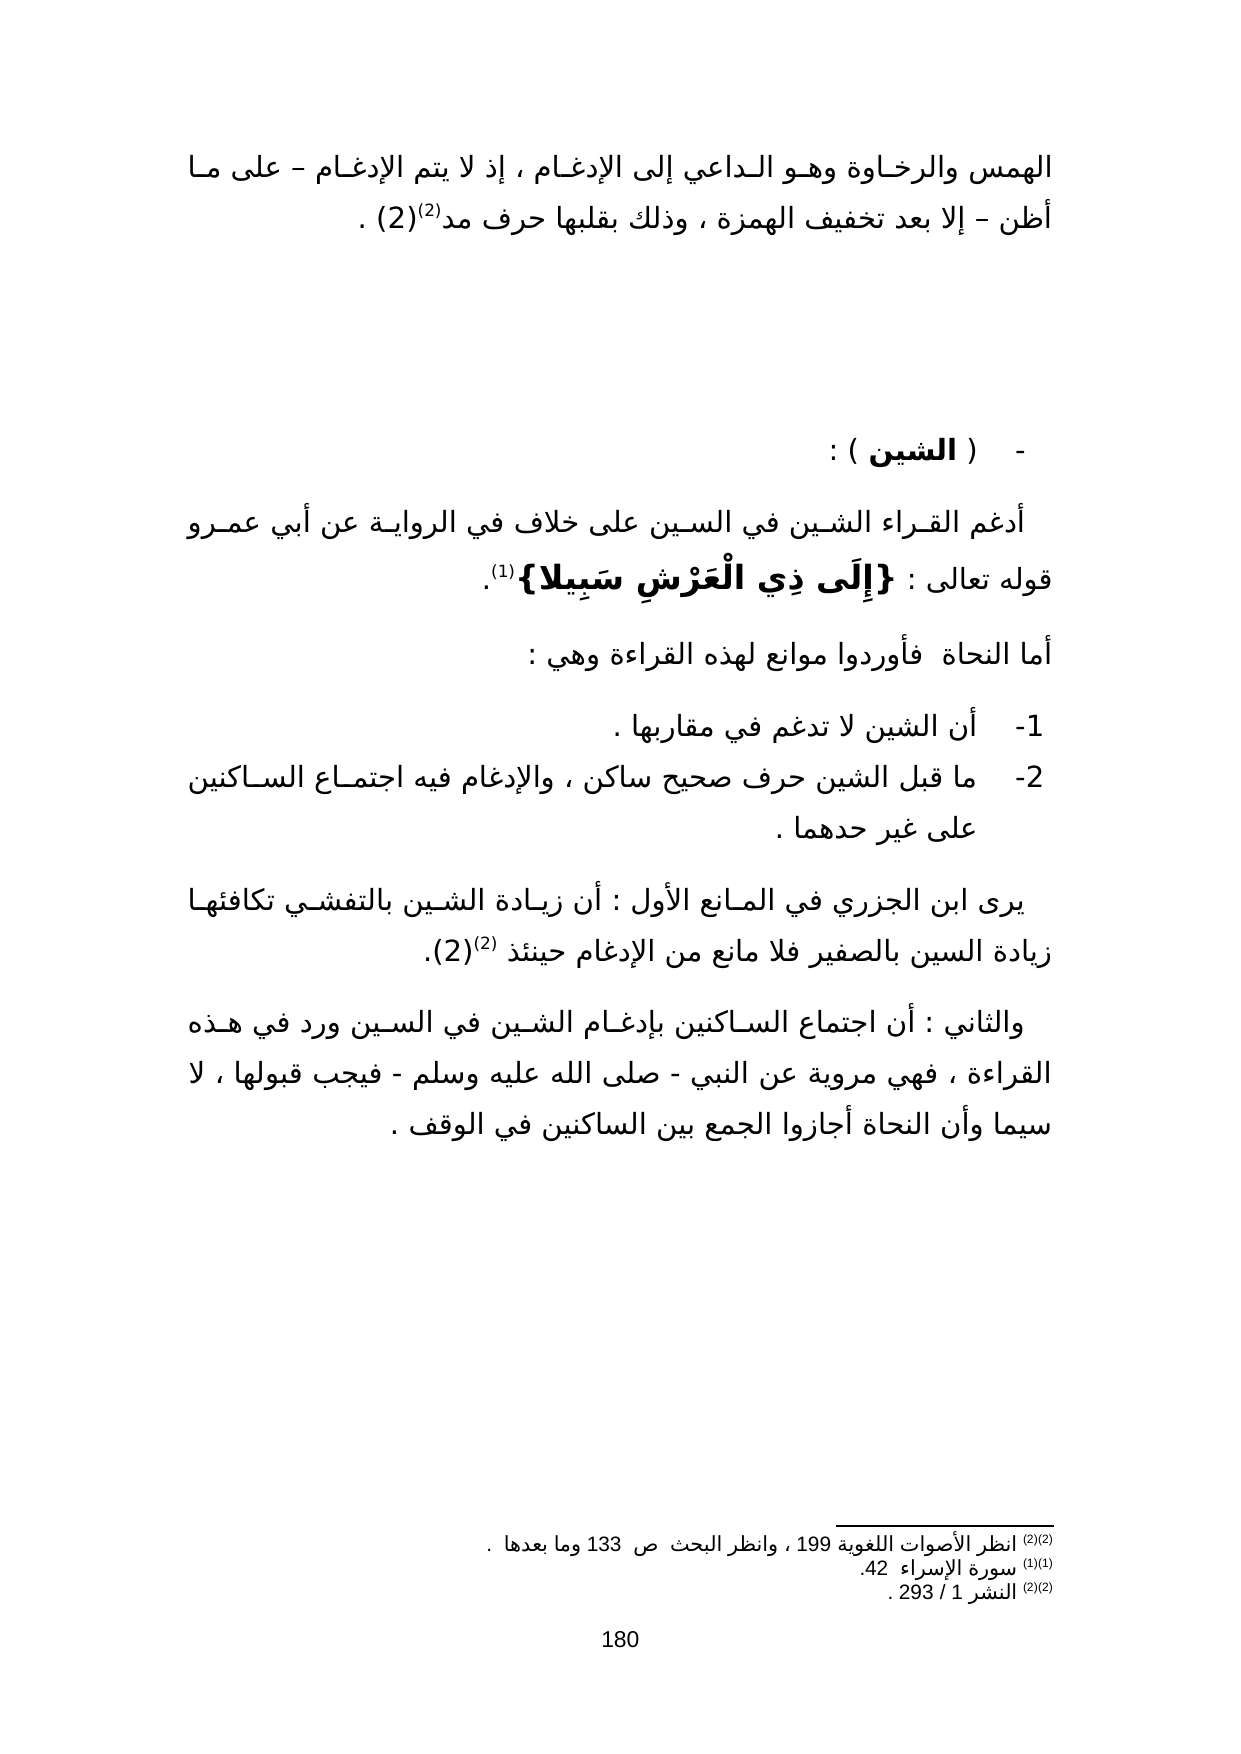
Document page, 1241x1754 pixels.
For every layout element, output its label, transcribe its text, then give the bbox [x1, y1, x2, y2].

list ما قبل الشين حرف صحيح ساكن ، والإدغام فيه اجتماع الساكنين على غير حدهما . [187, 760, 1015, 845]
text يرى ابن الجزري في المانع الأول : أن زيادة الشين بالتفشي تكافئها زيادة السين بالصفير فلا مانع من الإدغام حينئذ (2). [187, 883, 1053, 968]
list ( الشين ) : [187, 433, 1015, 467]
list أن الشين لا تدغم في مقاربها . [187, 709, 1015, 743]
text أما النحاة فأوردوا موانع لهذه القراءة وهي : [187, 637, 1053, 671]
text أدغم القراء الشين في السين على خلاف في الرواية عن أبي عمرو قوله تعالى : {إِلَى ذِي الْعَرْشِ سَبِيلا}(1). [187, 505, 1053, 597]
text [187, 150, 1053, 235]
text والثاني : أن اجتماع الساكنين بإدغام الشين في السين ورد في هذه القراءة ، فهي مروية عن النبي - صلى الله عليه وسلم - فيجب قبولها ، لا سيما وأن النحاة أجازوا الجمع بين الساكنين في الوقف . [187, 1006, 1053, 1141]
